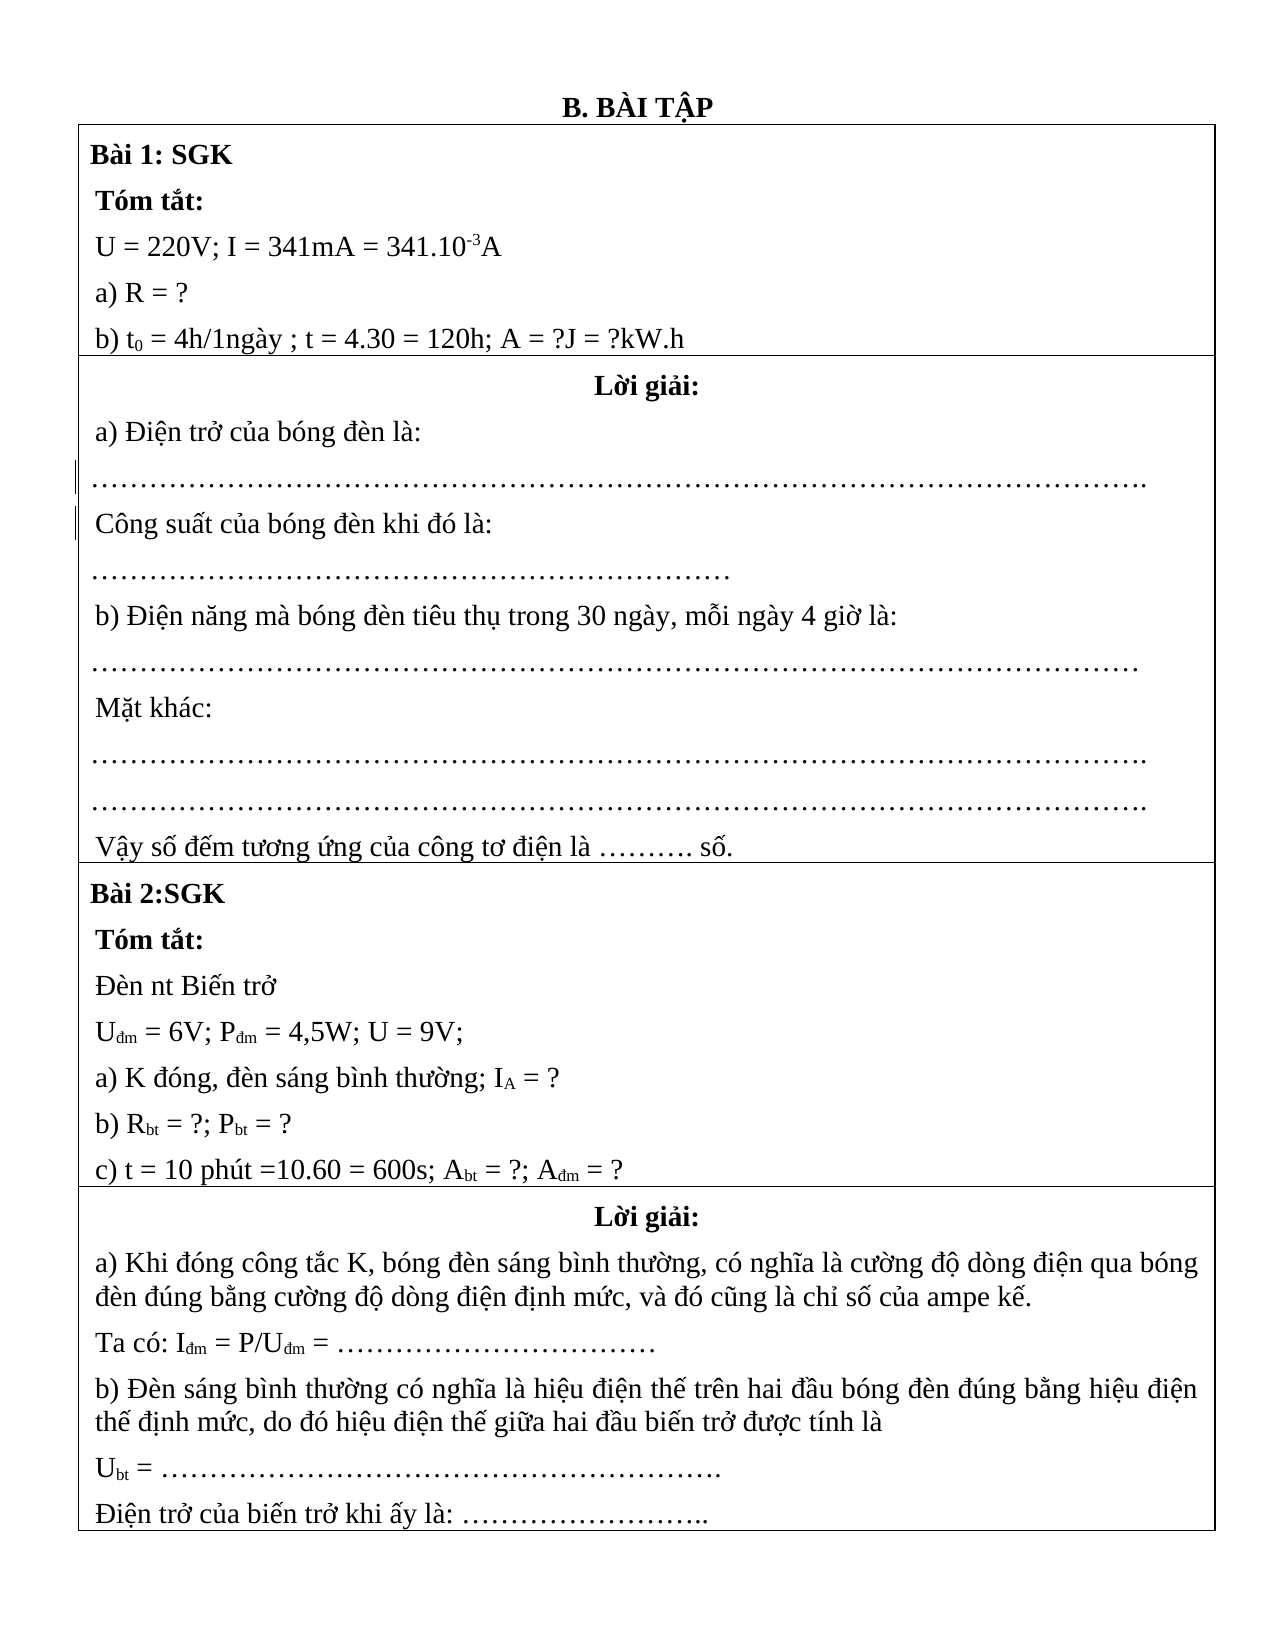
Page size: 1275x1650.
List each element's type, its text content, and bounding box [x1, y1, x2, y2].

table_cell Bài 2:SGK Tóm tắt: Đèn nt Biến trở Uđm = 6V; Pđm = 4,5W; U = 9V; a) K đóng, đèn sáng bình thường; IA = ? b) Rbt = ?; Pbt = ? c) t = 10 phút =10.60 = 600s; Abt = ?; Ađm = ? [79, 863, 1214, 1186]
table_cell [79, 1187, 1214, 1530]
table_header Bài 1: SGK Tóm tắt: U = 220V; I = 341mA = 341.10-3A a) R = ? b) t0 = 4h/1ngày ; t = 4.30 = 120h; A = ?J = ?kW.h [79, 125, 1214, 355]
table_cell Lời giải: a) Điện trở của bóng đèn là: ………………………………………………………………………………………………. Công suất của bóng đèn khi đó là: ………………………………………………………… b) Điện năng mà bóng đèn tiêu thụ trong 30 ngày, mỗi ngày 4 giờ là: ……………………………………………………………………………………………… Mặt khác: ………………………………………………………………………………………………. ………………………………………………………………………………………………. Vậy số đếm tương ứng của công tơ điện là ………. số. [79, 356, 1214, 862]
text B. BÀI TẬP [90, 90, 1185, 123]
